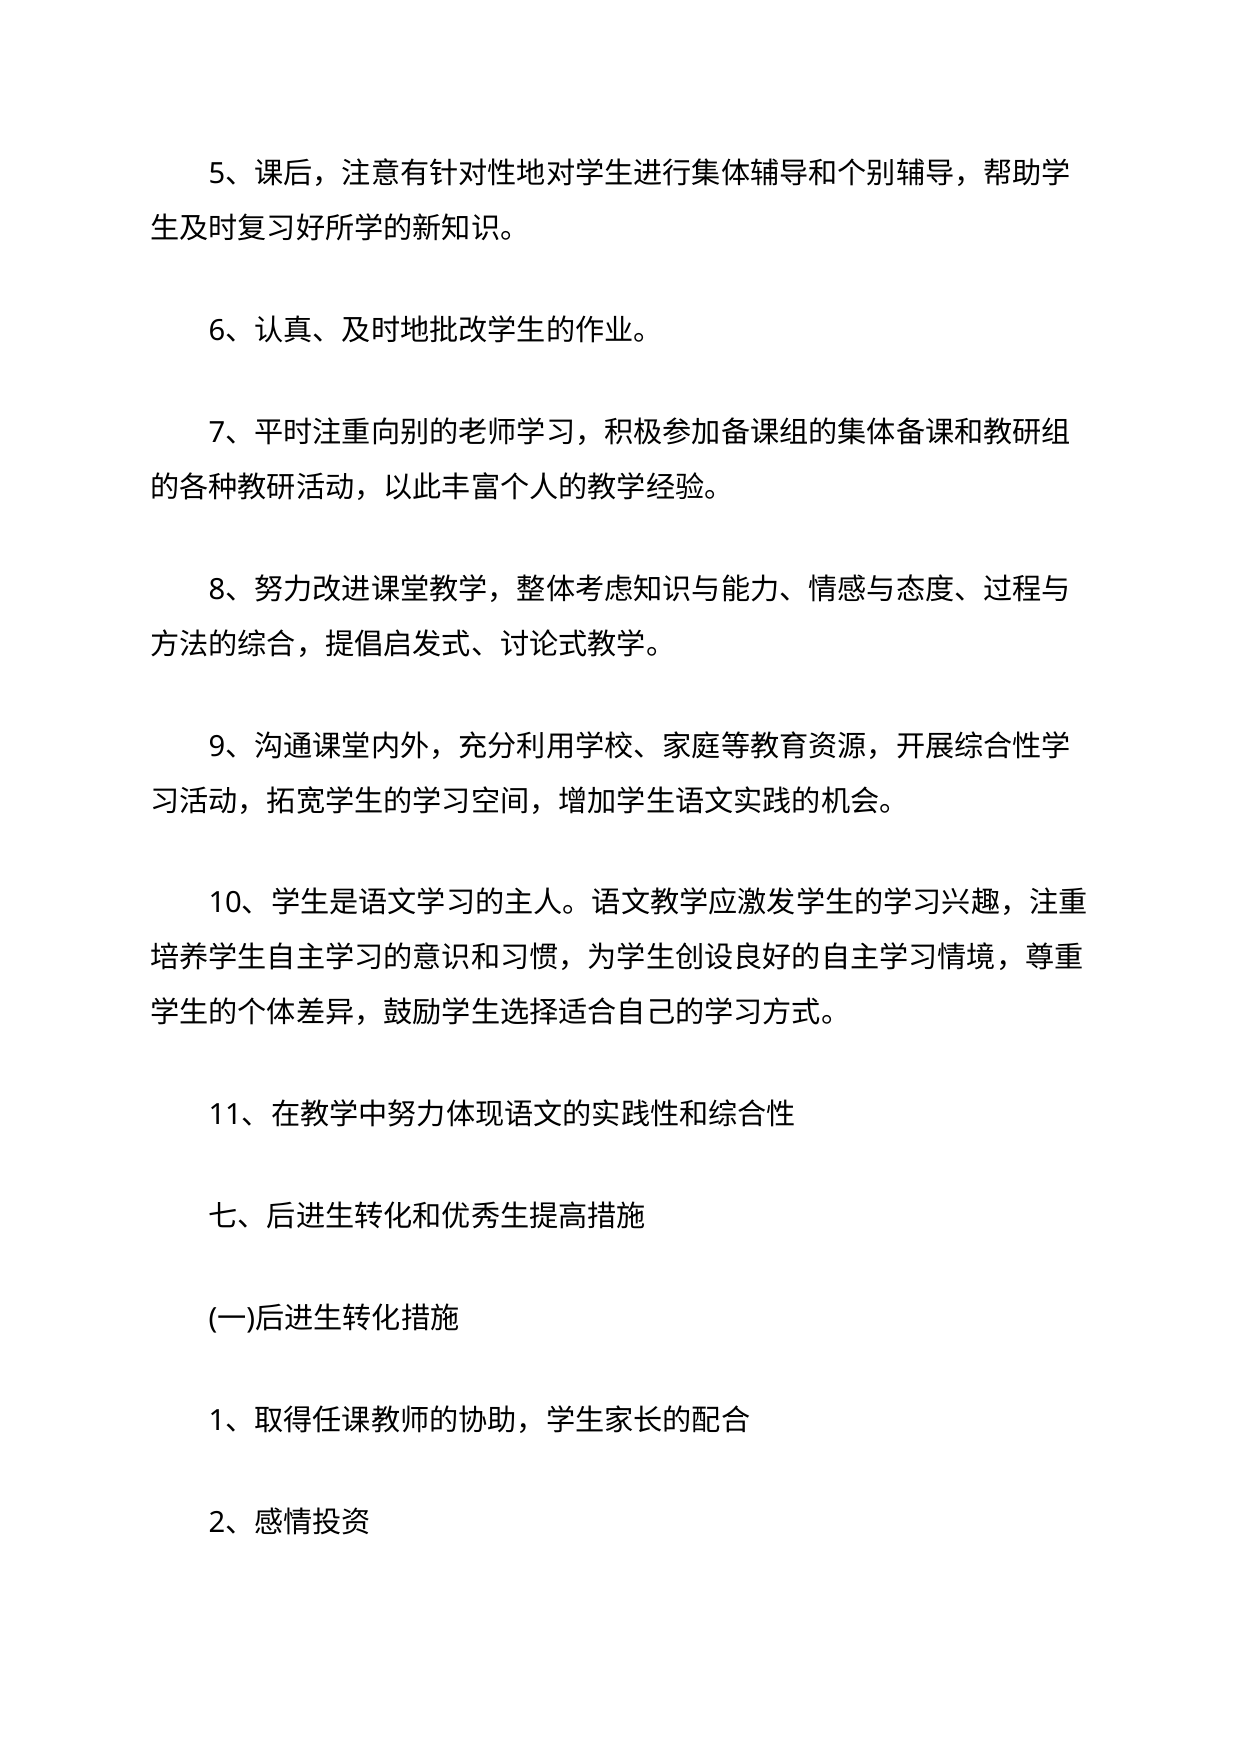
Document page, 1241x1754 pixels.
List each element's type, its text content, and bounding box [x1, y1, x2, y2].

text 6、认真、及时地批改学生的作业。 [150, 307, 1090, 349]
text 七、后进生转化和优秀生提高措施 [150, 1193, 1090, 1235]
text 1、取得任课教师的协助，学生家长的配合 [150, 1396, 1090, 1439]
text 10、学生是语文学习的主人。语文教学应激发学生的学习兴趣，注重培养学生自主学习的意识和习惯，为学生创设良好的自主学习情境，尊重学生的个体差异，鼓励学生选择适合自己的学习方式。 [150, 879, 1090, 1031]
text 5、课后，注意有针对性地对学生进行集体辅导和个别辅导，帮助学生及时复习好所学的新知识。 [150, 150, 1090, 247]
text 9、沟通课堂内外，充分利用学校、家庭等教育资源，开展综合性学习活动，拓宽学生的学习空间，增加学生语文实践的机会。 [150, 722, 1090, 819]
text 2、感情投资 [150, 1498, 1090, 1541]
text 7、平时注重向别的老师学习，积极参加备课组的集体备课和教研组的各种教研活动，以此丰富个人的教学经验。 [150, 409, 1090, 506]
text 8、努力改进课堂教学，整体考虑知识与能力、情感与态度、过程与方法的综合，提倡启发式、讨论式教学。 [150, 566, 1090, 663]
text 11、在教学中努力体现语文的实践性和综合性 [150, 1091, 1090, 1133]
text (一)后进生转化措施 [150, 1294, 1090, 1337]
